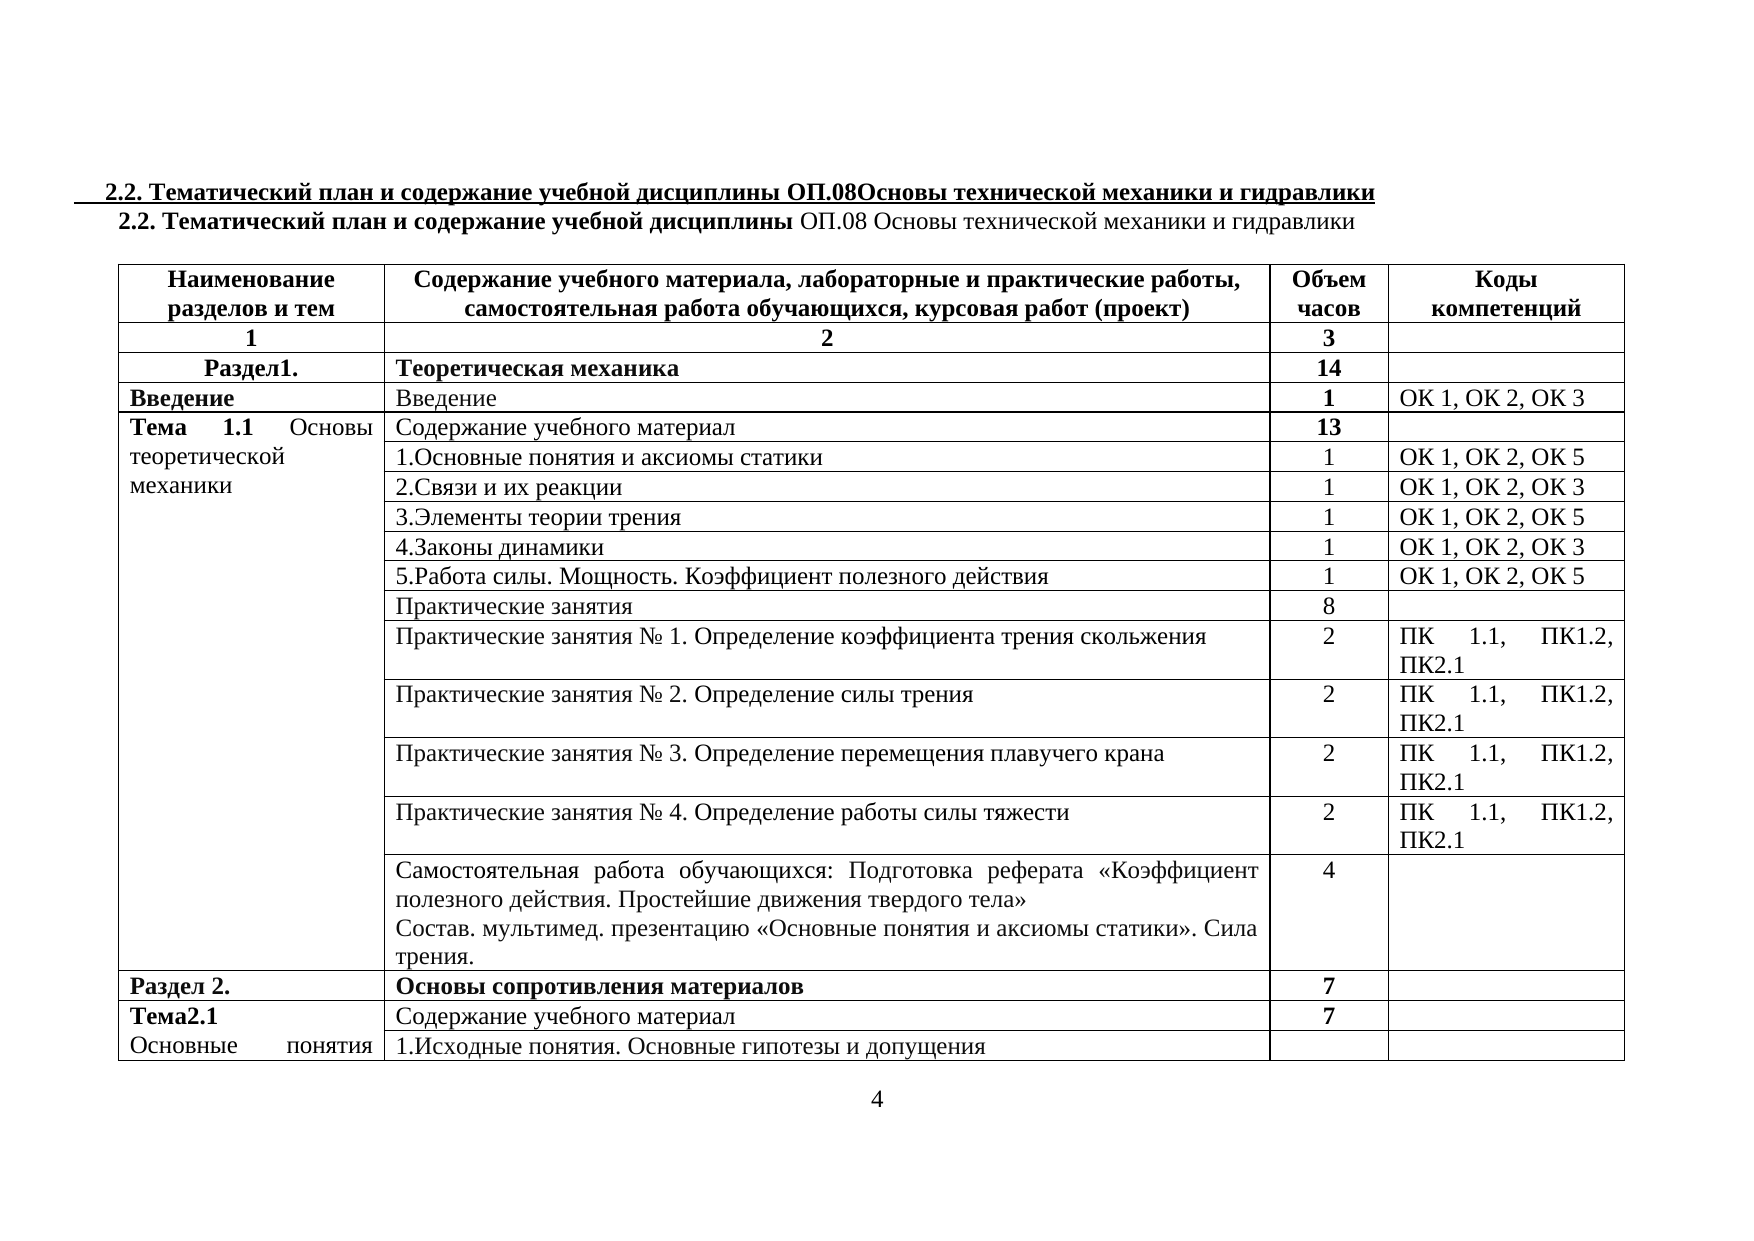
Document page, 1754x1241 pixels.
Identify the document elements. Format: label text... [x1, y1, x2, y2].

table_cell 7 [1271, 971, 1388, 1000]
table_cell [1389, 1031, 1624, 1059]
table_cell Практические занятия № 3. Определение перемещения плавучего крана [385, 738, 1269, 796]
table_cell Практические занятия [385, 591, 1269, 620]
table_cell 1 [1271, 502, 1388, 531]
table_cell 2 [1271, 621, 1388, 678]
table_header Содержание учебного материала, лабораторные и практические работы, самостоятельная работа обучающихся, курсовая работ (проект) [385, 265, 1269, 322]
table_cell Основы сопротивления материалов [385, 971, 1269, 1000]
table_cell [1389, 1001, 1624, 1030]
table_cell 2 [1271, 738, 1388, 796]
table_cell [1389, 971, 1624, 1000]
table_cell Практические занятия № 1. Определение коэффициента трения скольжения [385, 621, 1269, 678]
table_cell ПК 1.1, ПК1.2, ПК2.1 [1389, 797, 1624, 854]
table_cell 13 [1271, 413, 1388, 441]
table_cell 4.Законы динамики [385, 532, 1269, 560]
text 2.2. Тематический план и содержание учебной дисциплины ОП.08 Основы технической механики и гидравлики [118, 206, 1636, 235]
table_cell ОК 1, ОК 2, ОК 3 [1389, 383, 1624, 411]
table_cell Введение [385, 383, 1269, 411]
table_cell 1.Исходные понятия. Основные гипотезы и допущения [385, 1031, 1269, 1059]
table_header Коды компетенций [1389, 265, 1624, 322]
table_cell 1 [119, 323, 384, 352]
table_cell ПК 1.1, ПК1.2, ПК2.1 [1389, 621, 1624, 678]
table_cell [1389, 413, 1624, 441]
table_cell Тема2.1 Основные понятия сопротивления материалов [119, 1001, 384, 1059]
text 2.2. Тематический план и содержание учебной дисциплины ОП.08Основы технической механики и гидравлики [787, 177, 1636, 206]
table_cell 14 [1271, 353, 1388, 382]
table_cell ОК 1, ОК 2, ОК 3 [1389, 532, 1624, 560]
table_cell ОК 1, ОК 2, ОК 5 [1389, 442, 1624, 471]
table_cell Раздел 2. [119, 971, 384, 1000]
table_cell 1 [1271, 561, 1388, 590]
table_cell 2 [1271, 680, 1388, 737]
table_cell [1271, 1031, 1388, 1059]
table_cell ОК 1, ОК 2, ОК 3 [1389, 472, 1624, 501]
table_cell ПК 1.1, ПК1.2, ПК2.1 [1389, 680, 1624, 737]
table_cell Самостоятельная работа обучающихся: Подготовка реферата «Коэффициент полезного действия. Простейшие движения твердого тела» Состав. мультимед. презентацию «Основные понятия и аксиомы статики». Сила трения. [385, 855, 1269, 970]
table_cell 2.Связи и их реакции [385, 472, 1269, 501]
table_cell 3.Элементы теории трения [385, 502, 1269, 531]
table_cell [1389, 855, 1624, 970]
table_cell 1 [1271, 472, 1388, 501]
table_cell 2 [1271, 797, 1388, 854]
table_cell [1389, 591, 1624, 620]
table_cell 5.Работа силы. Мощность. Коэффициент полезного действия [385, 561, 1269, 590]
table_cell Теоретическая механика [385, 353, 1269, 382]
table_cell Содержание учебного материал [385, 1001, 1269, 1030]
table_cell 1 [1271, 532, 1388, 560]
table_cell Практические занятия № 4. Определение работы силы тяжести [385, 797, 1269, 854]
table_cell Содержание учебного материал [385, 413, 1269, 441]
table_cell ПК 1.1, ПК1.2, ПК2.1 [1389, 738, 1624, 796]
table_cell ОК 1, ОК 2, ОК 5 [1389, 502, 1624, 531]
table_cell Практические занятия № 2. Определение силы трения [385, 680, 1269, 737]
table_cell [1389, 353, 1624, 382]
table_cell 1 [1271, 383, 1388, 411]
table_cell Введение [119, 383, 384, 411]
table_cell 8 [1271, 591, 1388, 620]
table_cell Раздел1. [119, 353, 384, 382]
table_cell 2 [385, 323, 1269, 352]
table_cell 1.Основные понятия и аксиомы статики [385, 442, 1269, 471]
table_cell Тема 1.1 Основы теоретической механики [119, 413, 384, 970]
table_cell 1 [1271, 442, 1388, 471]
table_cell [1389, 323, 1624, 352]
table_cell 7 [1271, 1001, 1388, 1030]
table_cell ОК 1, ОК 2, ОК 5 [1389, 561, 1624, 590]
table_header Объем часов [1271, 265, 1388, 322]
table_cell 4 [1271, 855, 1388, 970]
table_header Наименование разделов и тем [119, 265, 384, 322]
table_cell 3 [1271, 323, 1388, 352]
